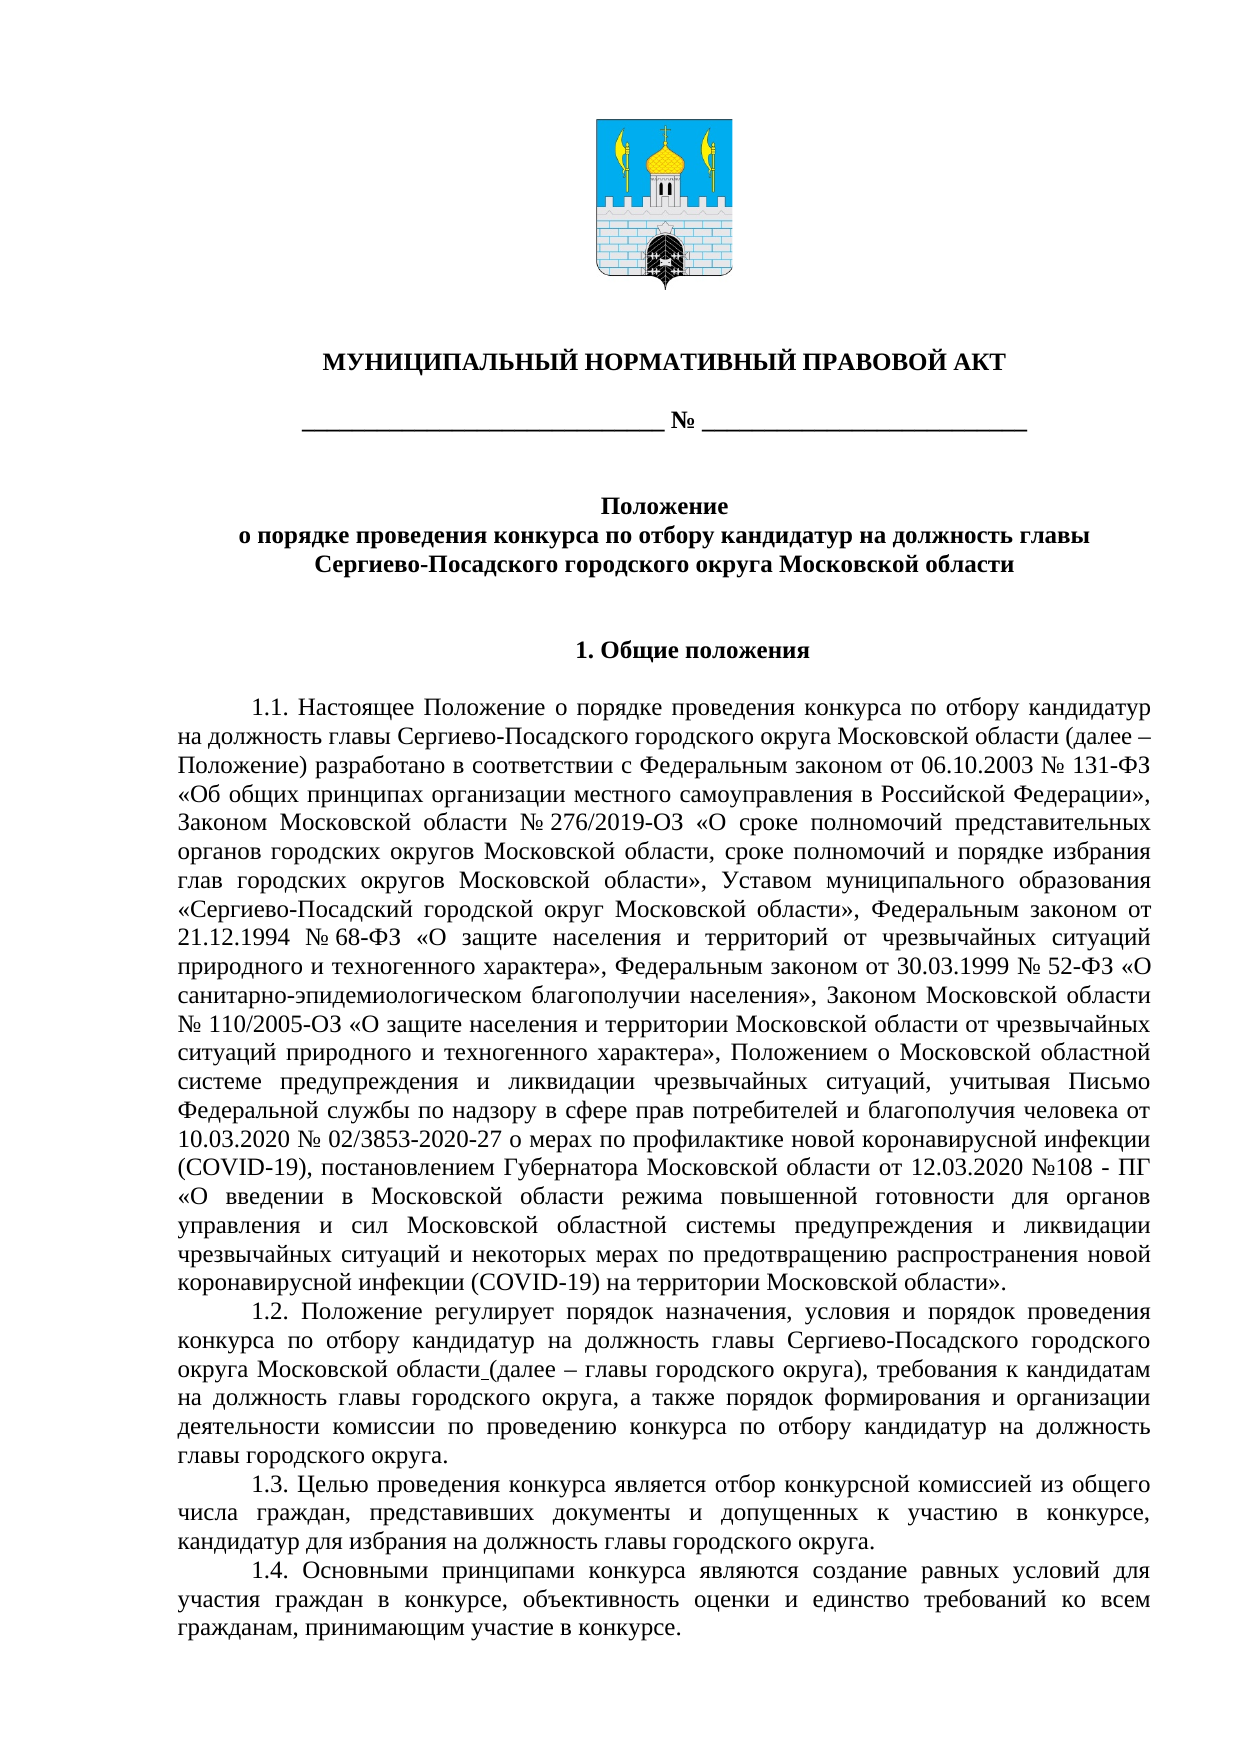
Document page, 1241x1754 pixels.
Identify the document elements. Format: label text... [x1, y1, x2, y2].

text 1.3. Целью проведения конкурса является отбор конкурсной комиссией из общего числа граждан, представивших документы и допущенных к участию в конкурсе, кандидатур для избрания на должность главы городского округа. [177, 1469, 1152, 1555]
picture [596, 118, 733, 290]
text 1. Общие положения [177, 635, 1152, 664]
text Сергиево-Посадского городского округа Московской области [177, 549, 1152, 577]
text 1.2. Положение регулирует порядок назначения, условия и порядок проведения конкурса по отбору кандидатур на должность главы Сергиево-Посадского городского округа Московской области (далее – главы городского округа), требования к кандидатам на должность главы городского округа, а также порядок формирования и организации деятельности комиссии по проведению конкурса по отбору кандидатур на должность главы городского округа. [177, 1296, 1152, 1469]
picture [701, 130, 715, 192]
text МУНИЦИПАЛЬНЫЙ НОРМАТИВНЫЙ ПРАВОВОЙ АКТ [177, 347, 1152, 376]
text 1.4. Основными принципами конкурса являются создание равных условий для участия граждан в конкурсе, объективность оценки и единство требований ко всем гражданам, принимающим участие в конкурсе. [177, 1555, 1152, 1641]
text 1.1. Настоящее Положение о порядке проведения конкурса по отбору кандидатур на должность главы Сергиево-Посадского городского округа Московской области (далее – Положение) разработано в соответствии с Федеральным законом от 06.10.2003 № 131-ФЗ «Об общих принципах организации местного самоуправления в Российской Федерации», Законом Московской области № 276/2019-ОЗ «О сроке полномочий представительных органов городских округов Московской области, сроке полномочий и порядке избрания глав городских округов Московской области», Уставом муниципального образования «Сергиево-Посадский городской округ Московской области», Федеральным законом от 21.12.1994 № 68-ФЗ «О защите населения и территорий от чрезвычайных ситуаций природного и техногенного характера», Федеральным законом от 30.03.1999 № 52-ФЗ «О санитарно-эпидемиологическом благополучии населения», Законом Московской области № 110/2005-ОЗ «О защите населения и территории Московской области от чрезвычайных ситуаций природного и техногенного характера», Положением о Московской областной системе предупреждения и ликвидации чрезвычайных ситуаций, учитывая Письмо Федеральной службы по надзору в сфере прав потребителей и благополучия человека от 10.03.2020 № 02/3853-2020-27 о мерах по профилактике новой коронавирусной инфекции (COVID-19), постановлением Губернатора Московской области от 12.03.2020 №108 - ПГ «О введении в Московской области режима повышенной готовности для органов управления и сил Московской областной системы предупреждения и ликвидации чрезвычайных ситуаций и некоторых мерах по предотвращению распространения новой коронавирусной инфекции (COVID-19) на территории Московской области». [177, 692, 1152, 1296]
text о порядке проведения конкурса по отбору кандидатур на должность главы [177, 520, 1152, 549]
text Положение [177, 491, 1152, 520]
text _____________________________ № __________________________ [177, 405, 1152, 434]
picture [615, 131, 629, 192]
